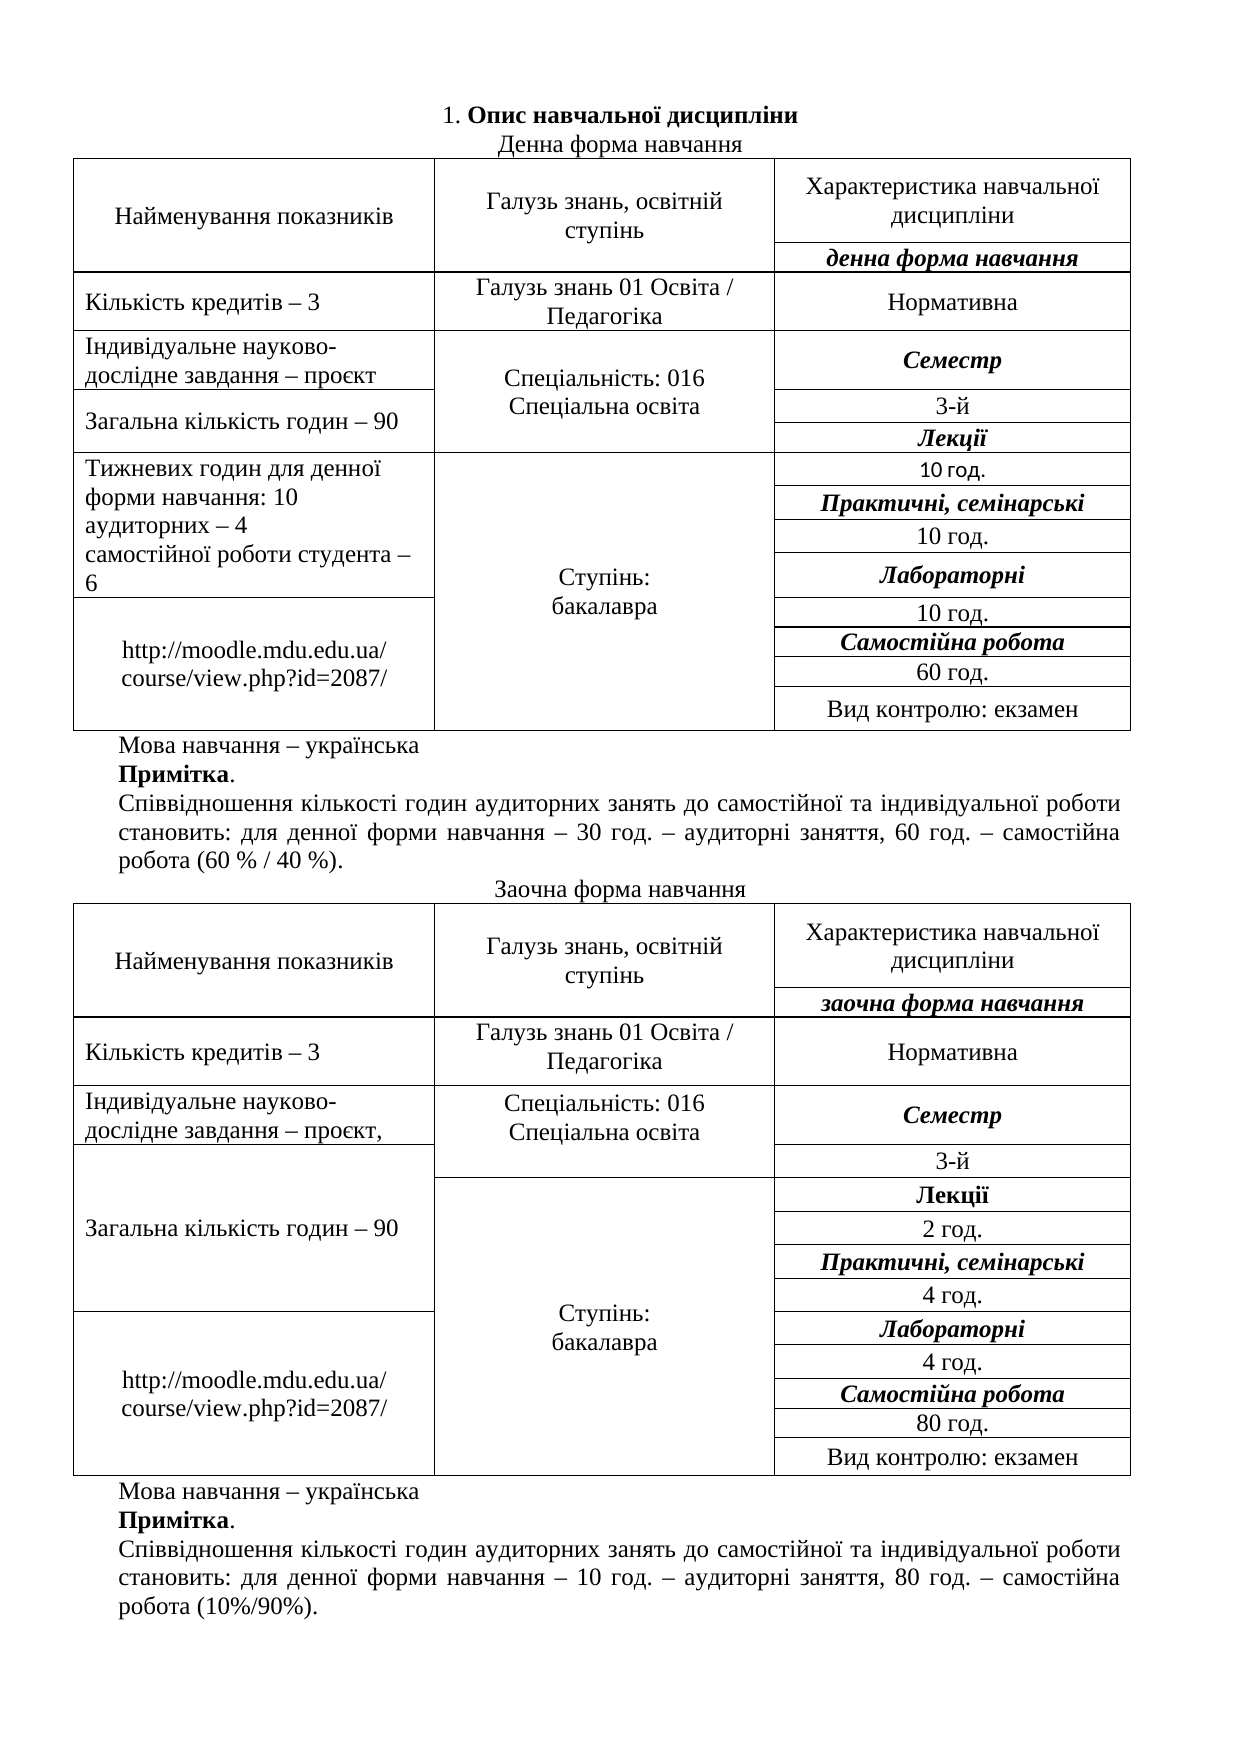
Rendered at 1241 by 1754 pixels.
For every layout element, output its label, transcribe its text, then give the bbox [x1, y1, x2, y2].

table_header Найменування показників [74, 904, 434, 1016]
table_header Найменування показників [74, 159, 434, 271]
table_cell Ступінь: бакалавра [435, 1178, 774, 1475]
text Співвідношення кількості годин аудиторних занять до самостійної та індивідуальної роботи становить: для денної форми навчання – 10 год. – аудиторні заняття, 80 год. – самостійна робота (10%/90%). [118, 1534, 1122, 1620]
table_cell Лабораторні [775, 1312, 1130, 1344]
table_cell 2 год. [775, 1212, 1130, 1244]
table_cell 10 год. [775, 453, 1130, 485]
table_cell Кількість кредитів – 3 [74, 273, 434, 330]
table_cell 4 год. [775, 1345, 1130, 1378]
table_cell 4 год. [775, 1279, 1130, 1311]
table_cell 3-й [775, 1145, 1130, 1177]
table_cell Індивідуальне науково-дослідне завдання – проєкт, [74, 1086, 434, 1143]
table_header Галузь знань, освітній ступінь [435, 159, 774, 271]
table_cell Вид контролю: екзамен [775, 687, 1130, 729]
text Примітка. [118, 759, 1122, 788]
table_cell Тижневих годин для денної форми навчання: 10 аудиторних – 4 самостійної роботи студента – 6 [74, 453, 434, 597]
text 1. Опис навчальної дисципліни [118, 100, 1122, 129]
table_cell Самостійна робота [775, 1379, 1130, 1407]
text Денна форма навчання [118, 129, 1122, 158]
table_cell Загальна кількість годин – 90 [74, 1145, 434, 1311]
table_cell 60 год. [775, 657, 1130, 686]
text Заочна форма навчання [118, 874, 1122, 903]
table_header Характеристика навчальної дисципліни [775, 904, 1130, 987]
table_cell Вид контролю: екзамен [775, 1438, 1130, 1475]
table_cell Індивідуальне науково-дослідне завдання – проєкт [74, 331, 434, 388]
table_cell Лекції [775, 423, 1130, 452]
table_cell Лекції [775, 1178, 1130, 1211]
table_cell денна форма навчання [775, 243, 1130, 271]
table_cell Загальна кількість годин – 90 [74, 390, 434, 452]
table_cell 10 год. [775, 520, 1130, 552]
table_cell 3-й [775, 390, 1130, 422]
table_header Характеристика навчальної дисципліни [775, 159, 1130, 242]
table_cell Нормативна [775, 1018, 1130, 1085]
table_cell http://moodle.mdu.edu.ua/ course/view.php?id=2087/ [74, 598, 434, 729]
table_cell Нормативна [775, 273, 1130, 330]
table_cell Кількість кредитів – 3 [74, 1018, 434, 1085]
table_cell http://moodle.mdu.edu.ua/ course/view.php?id=2087/ [74, 1312, 434, 1475]
table_cell Галузь знань 01 Освіта / Педагогіка [435, 1018, 774, 1085]
table_cell Галузь знань 01 Освіта / Педагогіка [435, 273, 774, 330]
table_cell 10 год. [775, 598, 1130, 626]
table_cell Лабораторні [775, 553, 1130, 597]
table_cell 80 год. [775, 1409, 1130, 1437]
table_cell Спеціальність: 016 Спеціальна освіта [435, 331, 774, 452]
table_header Галузь знань, освітній ступінь [435, 904, 774, 1016]
table_cell заочна форма навчання [775, 988, 1130, 1016]
text Мова навчання – українська [118, 731, 1122, 759]
table_cell Семестр [775, 1086, 1130, 1143]
text Мова навчання – українська [118, 1476, 1122, 1505]
text Співвідношення кількості годин аудиторних занять до самостійної та індивідуальної роботи становить: для денної форми навчання – 30 год. – аудиторні заняття, 60 год. – самостійна робота (60 % / 40 %). [118, 788, 1122, 874]
text Примітка. [118, 1505, 1122, 1534]
table_cell Самостійна робота [775, 628, 1130, 656]
table_cell Ступінь: бакалавра [435, 453, 774, 729]
table_cell Семестр [775, 331, 1130, 388]
table_cell Спеціальність: 016 Спеціальна освіта [435, 1086, 774, 1177]
table_cell Практичні, семінарські [775, 1245, 1130, 1278]
table_cell Практичні, семінарські [775, 486, 1130, 518]
